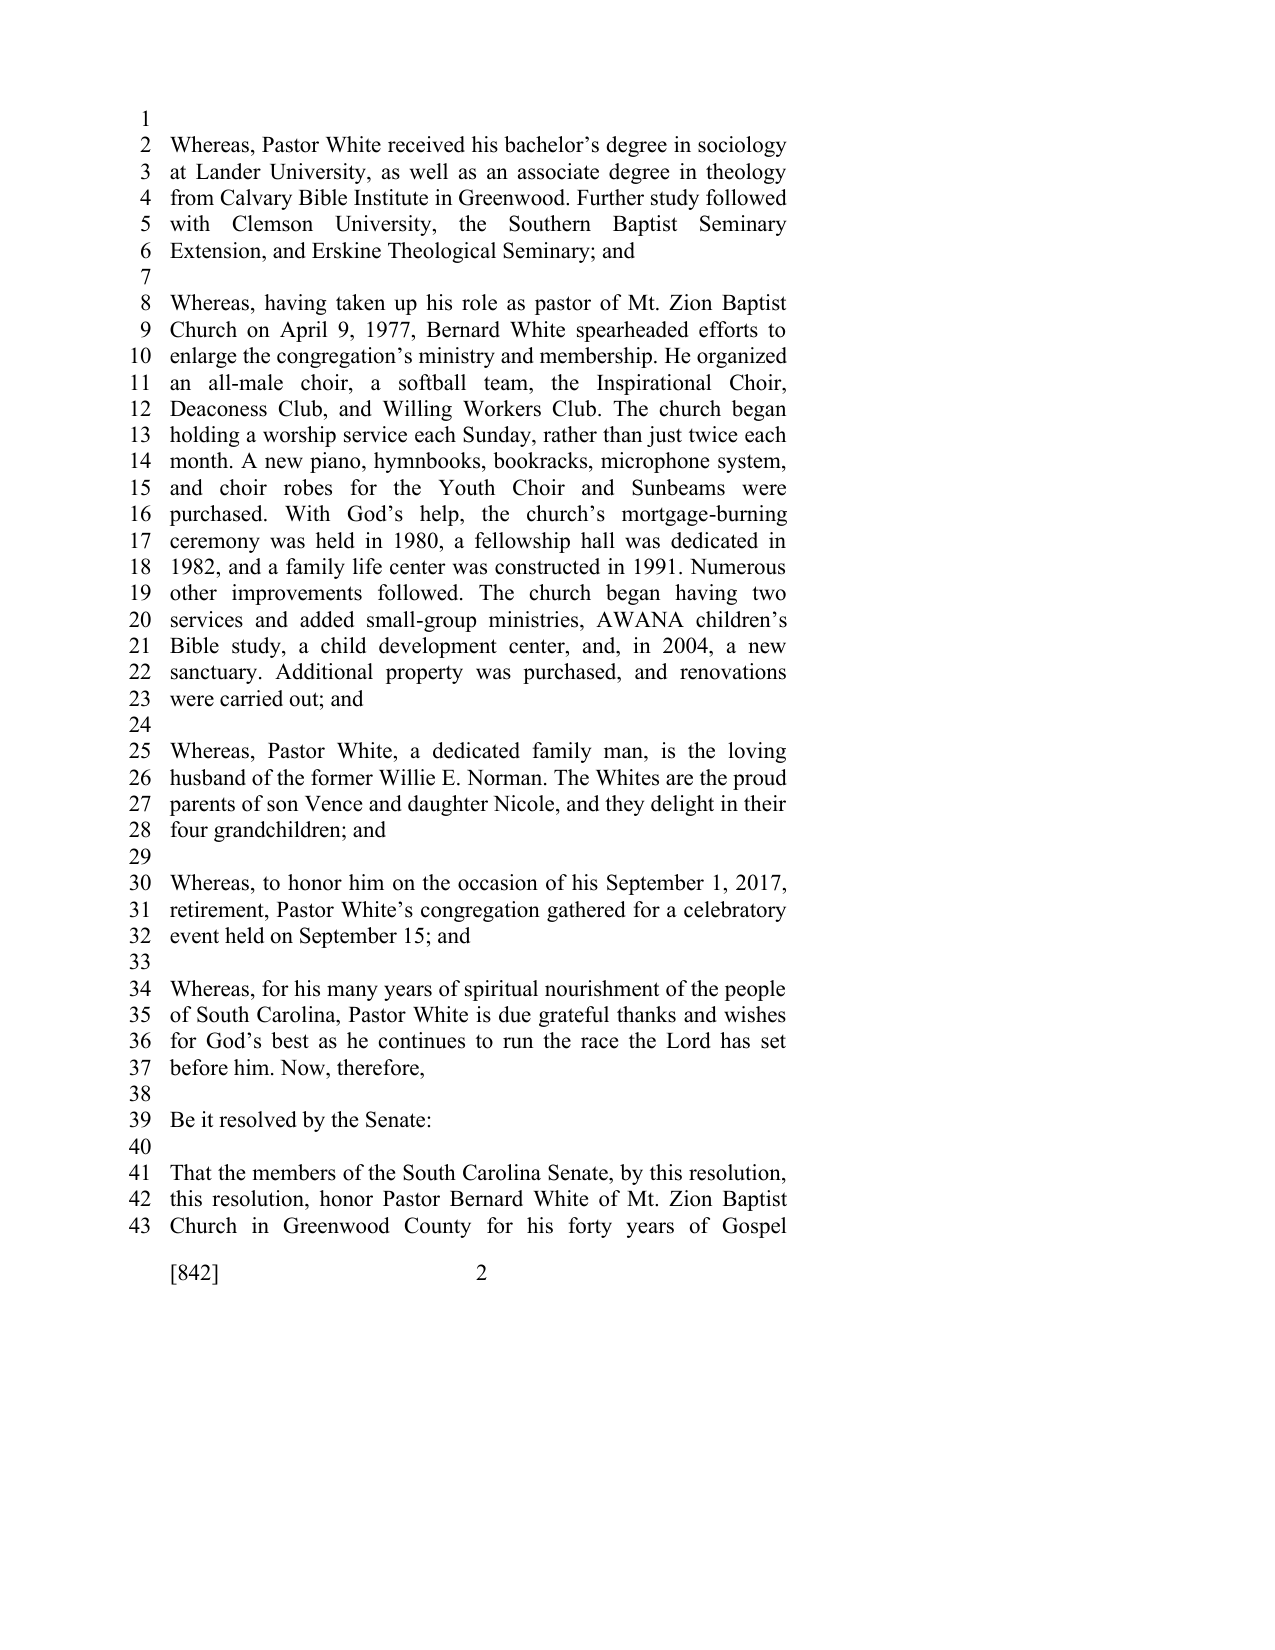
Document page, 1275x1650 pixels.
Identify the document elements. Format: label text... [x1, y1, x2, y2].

text Whereas, having taken up his role as pastor of Mt. Zion Baptist Church on April 9, 1977, Bernard White spearheaded efforts to enlarge the congregation’s ministry and membership. He organized an all-male choir, a softball team, the Inspirational Choir, Deaconess Club, and Willing Workers Club. The church began holding a worship service each Sunday, rather than just twice each month. A new piano, hymnbooks, bookracks, microphone system, and choir robes for the Youth Choir and Sunbeams were purchased. With God’s help, the church’s mortgage-burning ceremony was held in 1980, a fellowship hall was dedicated in 1982, and a family life center was constructed in 1991. Numerous other improvements followed. The church began having two services and added small-group ministries, AWANA children’s Bible study, a child development center, and, in 2004, a new sanctuary. Additional property was purchased, and renovations were carried out; and [169, 289, 787, 711]
text Whereas, Pastor White received his bachelor’s degree in sociology at Lander University, as well as an associate degree in theology from Calvary Bible Institute in Greenwood. Further study followed with Clemson University, the Southern Baptist Seminary Extension, and Erskine Theological Seminary; and [169, 131, 787, 263]
text Whereas, Pastor White, a dedicated family man, is the loving husband of the former Willie E. Norman. The Whites are the proud parents of son Vence and daughter Nicole, and they delight in their four grandchildren; and [169, 737, 787, 843]
text Be it resolved by the Senate: [169, 1106, 787, 1133]
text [169, 1159, 787, 1238]
text Whereas, for his many years of spiritual nourishment of the people of South Carolina, Pastor White is due grateful thanks and wishes for God’s best as he continues to run the race the Lord has set before him. Now, therefore, [169, 975, 787, 1080]
text Whereas, to honor him on the occasion of his September 1, 2017, retirement, Pastor White’s congregation gathered for a celebratory event held on September 15; and [169, 869, 787, 948]
